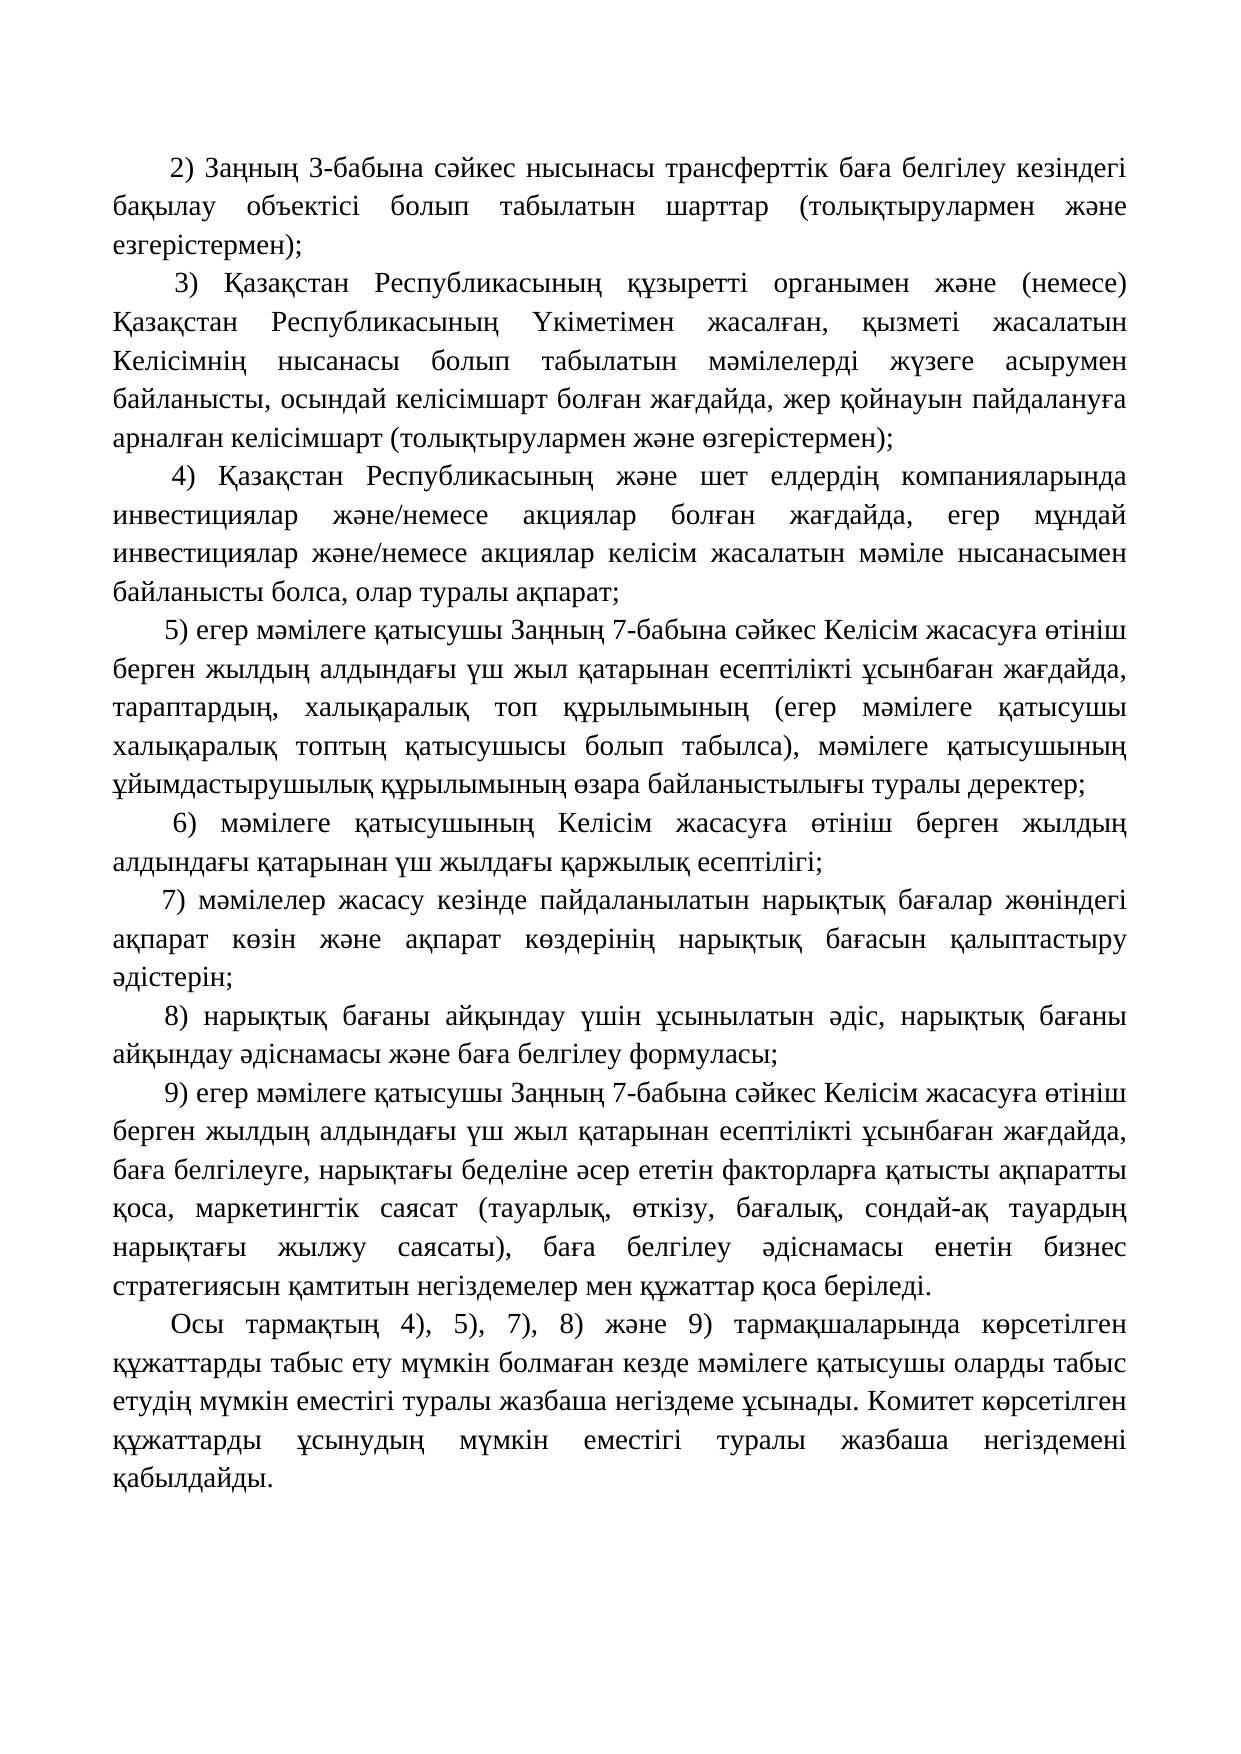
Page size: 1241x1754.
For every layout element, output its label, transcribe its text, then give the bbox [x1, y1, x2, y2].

text 2) Заңның 3-бабына сәйкес нысынасы трансферттік баға белгілеу кезіндегі бақылау объектісі болып табылатын шарттар (толықтырулармен және езгерістермен); [112, 150, 1128, 261]
text 5) егер мәмілеге қатысушы Заңның 7-бабына сәйкес Келісім жасасуға өтініш берген жылдың алдындағы үш жыл қатарынан есептілікті ұсынбаған жағдайда, тараптардың, халықаралық топ құрылымының (егер мәмілеге қатысушы халықаралық топтың қатысушысы болып табылса), мәмілеге қатысушының ұйымдастырушылық құрылымының өзара байланыстылығы туралы деректер; [112, 612, 1128, 800]
text 9) егер мәмілеге қатысушы Заңның 7-бабына сәйкес Келісім жасасуға өтініш берген жылдың алдындағы үш жыл қатарынан есептілікті ұсынбаған жағдайда, баға белгілеуге, нарықтағы беделіне әсер ететін факторларға қатысты ақпаратты қоса, маркетингтік саясат (тауарлық, өткізу, бағалық, сондай-ақ тауардың нарықтағы жылжу саясаты), баға белгілеу әдіснамасы енетін бизнес стратегиясын қамтитын негіздемелер мен құжаттар қоса беріледі. [112, 1075, 1128, 1301]
text 8) нарықтық бағаны айқындау үшін ұсынылатын әдіс, нарықтық бағаны айқындау әдіснамасы және баға белгілеу формуласы; [112, 998, 1128, 1070]
text 6) мәмілеге қатысушының Келісім жасасуға өтініш берген жылдың алдындағы қатарынан үш жылдағы қаржылық есептілігі; [112, 805, 1128, 877]
text Осы тармақтың 4), 5), 7), 8) және 9) тармақшаларында көрсетілген құжаттарды табыс ету мүмкін болмаған кезде мәмілеге қатысушы оларды табыс етудің мүмкін еместігі туралы жазбаша негіздеме ұсынады. Комитет көрсетілген құжаттарды ұсынудың мүмкін еместігі туралы жазбаша негіздемені қабылдайды. [112, 1306, 1128, 1494]
text 7) мәмілелер жасасу кезінде пайдаланылатын нарықтық бағалар жөніндегі ақпарат көзін және ақпарат көздерінің нарықтық бағасын қалыптастыру әдістерін; [112, 882, 1128, 993]
text 4) Қазақстан Республикасының және шет елдердің компанияларында инвестициялар және/немесе акциялар болған жағдайда, егер мұндай инвестициялар және/немесе акциялар келісім жасалатын мәміле нысанасымен байланысты болса, олар туралы ақпарат; [112, 458, 1128, 607]
text 3) Қазақстан Республикасының құзыретті органымен және (немесе) Қазақстан Республикасының Үкіметімен жасалған, қызметі жасалатын Келісімнің нысанасы болып табылатын мәмілелерді жүзеге асырумен байланысты, осындай келісімшарт болған жағдайда, жер қойнауын пайдалануға арналған келісімшарт (толықтырулармен және өзгерістермен); [112, 266, 1128, 453]
